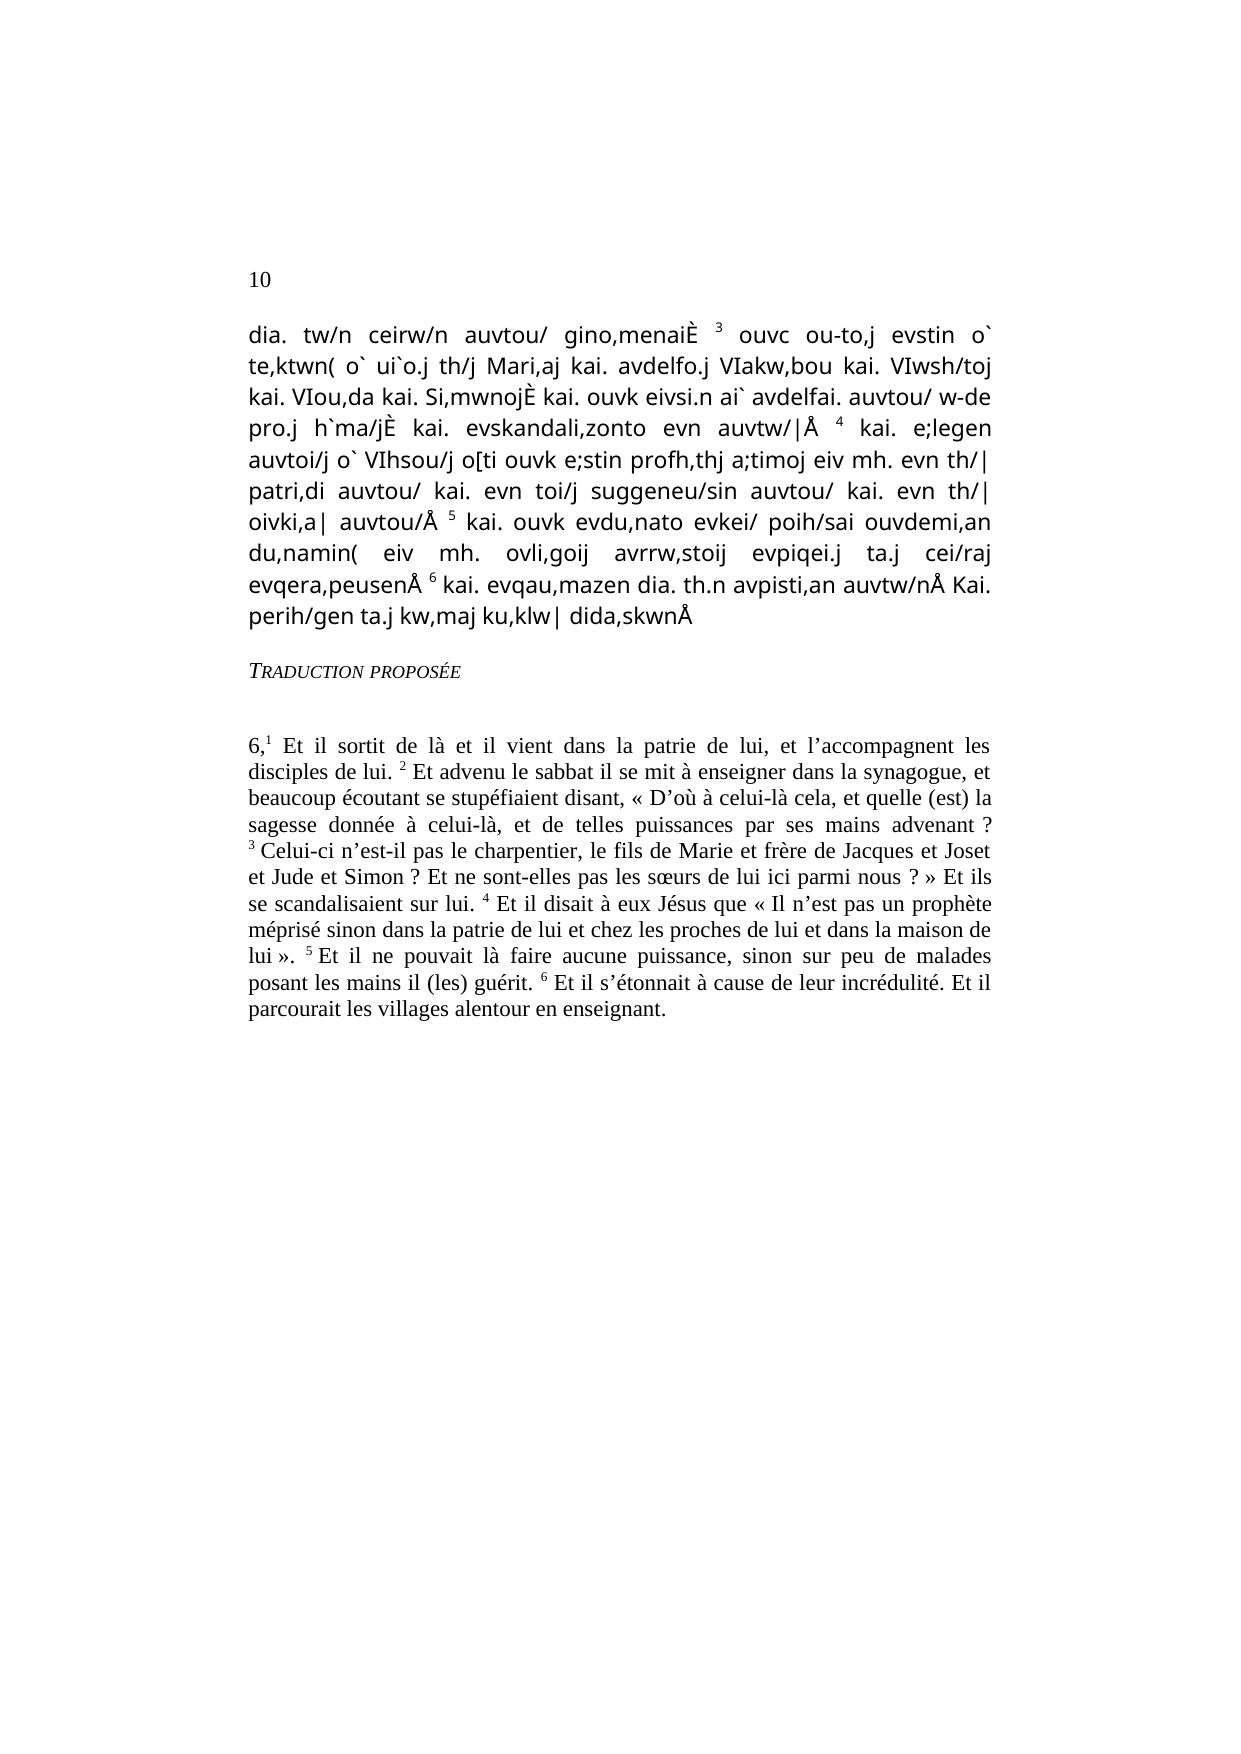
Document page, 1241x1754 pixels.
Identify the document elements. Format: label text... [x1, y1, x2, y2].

text 6,1 Et il sortit de là et il vient dans la patrie de lui, et l’accompagnent les disciples de lui. 2 Et advenu le sabbat il se mit à enseigner dans la synagogue, et beaucoup écoutant se stupéfiaient disant, « D’où à celui-là cela, et quelle (est) la sagesse donnée à celui-là, et de telles puissances par ses mains advenant ? 3 Celui-ci n’est-il pas le charpentier, le fils de Marie et frère de Jacques et Joset et Jude et Simon ? Et ne sont-elles pas les sœurs de lui ici parmi nous ? » Et ils se scandalisaient sur lui. 4 Et il disait à eux Jésus que « Il n’est pas un prophète méprisé sinon dans la patrie de lui et chez les proches de lui et dans la maison de lui ». 5 Et il ne pouvait là faire aucune puissance, sinon sur peu de malades posant les mains il (les) guérit. 6 Et il s’étonnait à cause de leur incrédulité. Et il parcourait les villages alentour en enseignant. [248, 732, 992, 1022]
subtitle Traduction proposée [248, 657, 992, 684]
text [248, 318, 992, 631]
